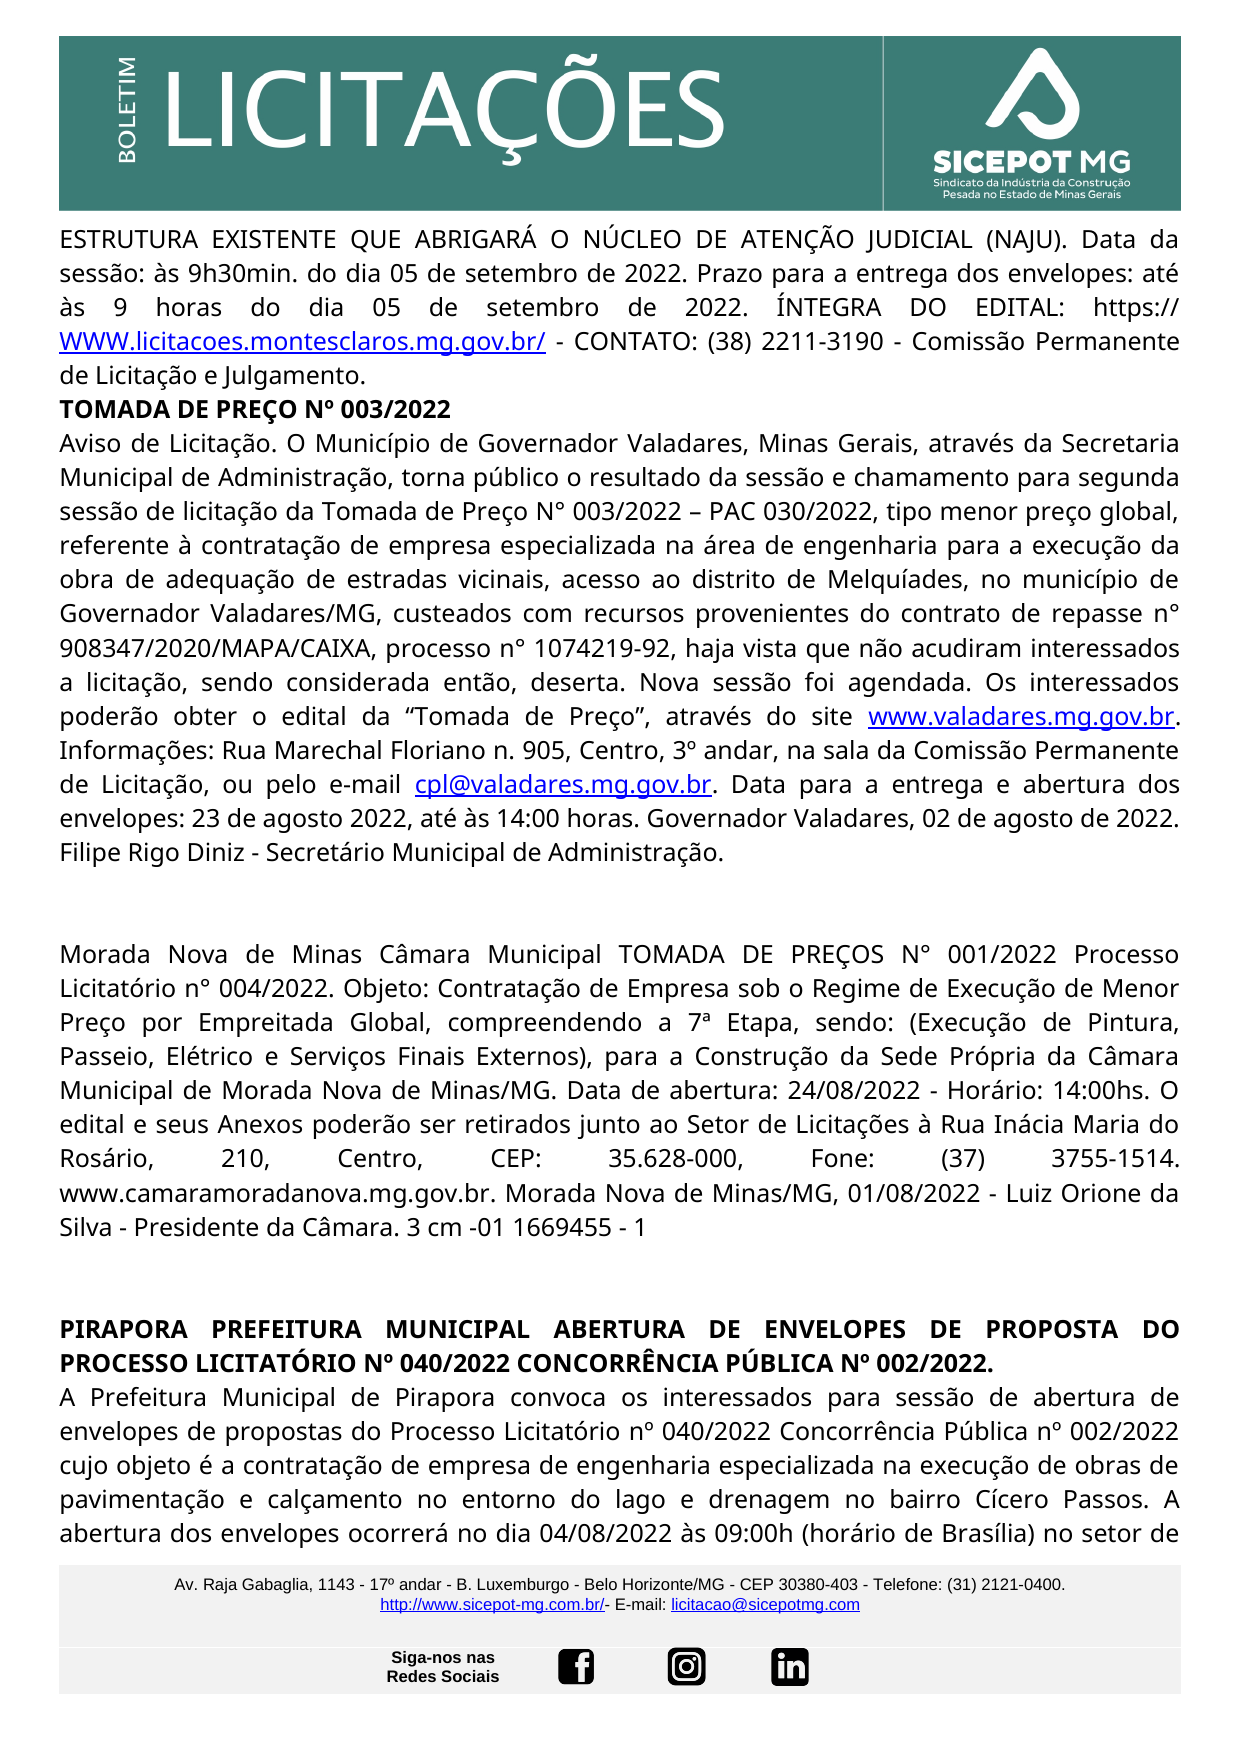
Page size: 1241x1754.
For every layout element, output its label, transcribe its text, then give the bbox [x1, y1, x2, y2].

picture [59, 36, 1181, 211]
text PIRAPORA PREFEITURA MUNICIPAL ABERTURA DE ENVELOPES DE PROPOSTA DO PROCESSO LICITATÓRIO Nº 040/2022 CONCORRÊNCIA PÚBLICA Nº 002/2022. [59, 1311, 1181, 1379]
picture [557, 1648, 594, 1685]
text TOMADA DE PREÇO Nº 003/2022 [59, 392, 1181, 426]
picture [771, 1648, 809, 1686]
text Morada Nova de Minas Câmara Municipal TOMADA DE PREÇOS N° 001/2022 Processo Licitatório n° 004/2022. Objeto: Contratação de Empresa sob o Regime de Execução de Menor Preço por Empreitada Global, compreendendo a 7ª Etapa, sendo: (Execução de Pintura, Passeio, Elétrico e Serviços Finais Externos), para a Construção da Sede Própria da Câmara Municipal de Morada Nova de Minas/MG. Data de abertura: 24/08/2022 - Horário: 14:00hs. O edital e seus Anexos poderão ser retirados junto ao Setor de Licitações à Rua Inácia Maria do Rosário, 210, Centro, CEP: 35.628-000, Fone: (37) 3755-1514. www.camaramoradanova.mg.gov.br. Morada Nova de Minas/MG, 01/08/2022 - Luiz Orione da Silva - Presidente da Câmara. 3 cm -01 1669455 - 1 [59, 937, 1181, 1243]
picture [667, 1647, 706, 1686]
text Aviso de Licitação. O Município de Governador Valadares, Minas Gerais, através da Secretaria Municipal de Administração, torna público o resultado da sessão e chamamento para segunda sessão de licitação da Tomada de Preço N° 003/2022 – PAC 030/2022, tipo menor preço global, referente à contratação de empresa especializada na área de engenharia para a execução da obra de adequação de estradas vicinais, acesso ao distrito de Melquíades, no município de Governador Valadares/MG, custeados com recursos provenientes do contrato de repasse n° 908347/2020/MAPA/CAIXA, processo n° 1074219-92, haja vista que não acudiram interessados a licitação, sendo considerada então, deserta. Nova sessão foi agendada. Os interessados poderão obter o edital da “Tomada de Preço”, através do site www.valadares.mg.gov.br. Informações: Rua Marechal Floriano n. 905, Centro, 3º andar, na sala da Comissão Permanente de Licitação, ou pelo e-mail cpl@valadares.mg.gov.br. Data para a entrega e abertura dos envelopes: 23 de agosto 2022, até às 14:00 horas. Governador Valadares, 02 de agosto de 2022. Filipe Rigo Diniz - Secretário Municipal de Administração. [59, 426, 1181, 869]
